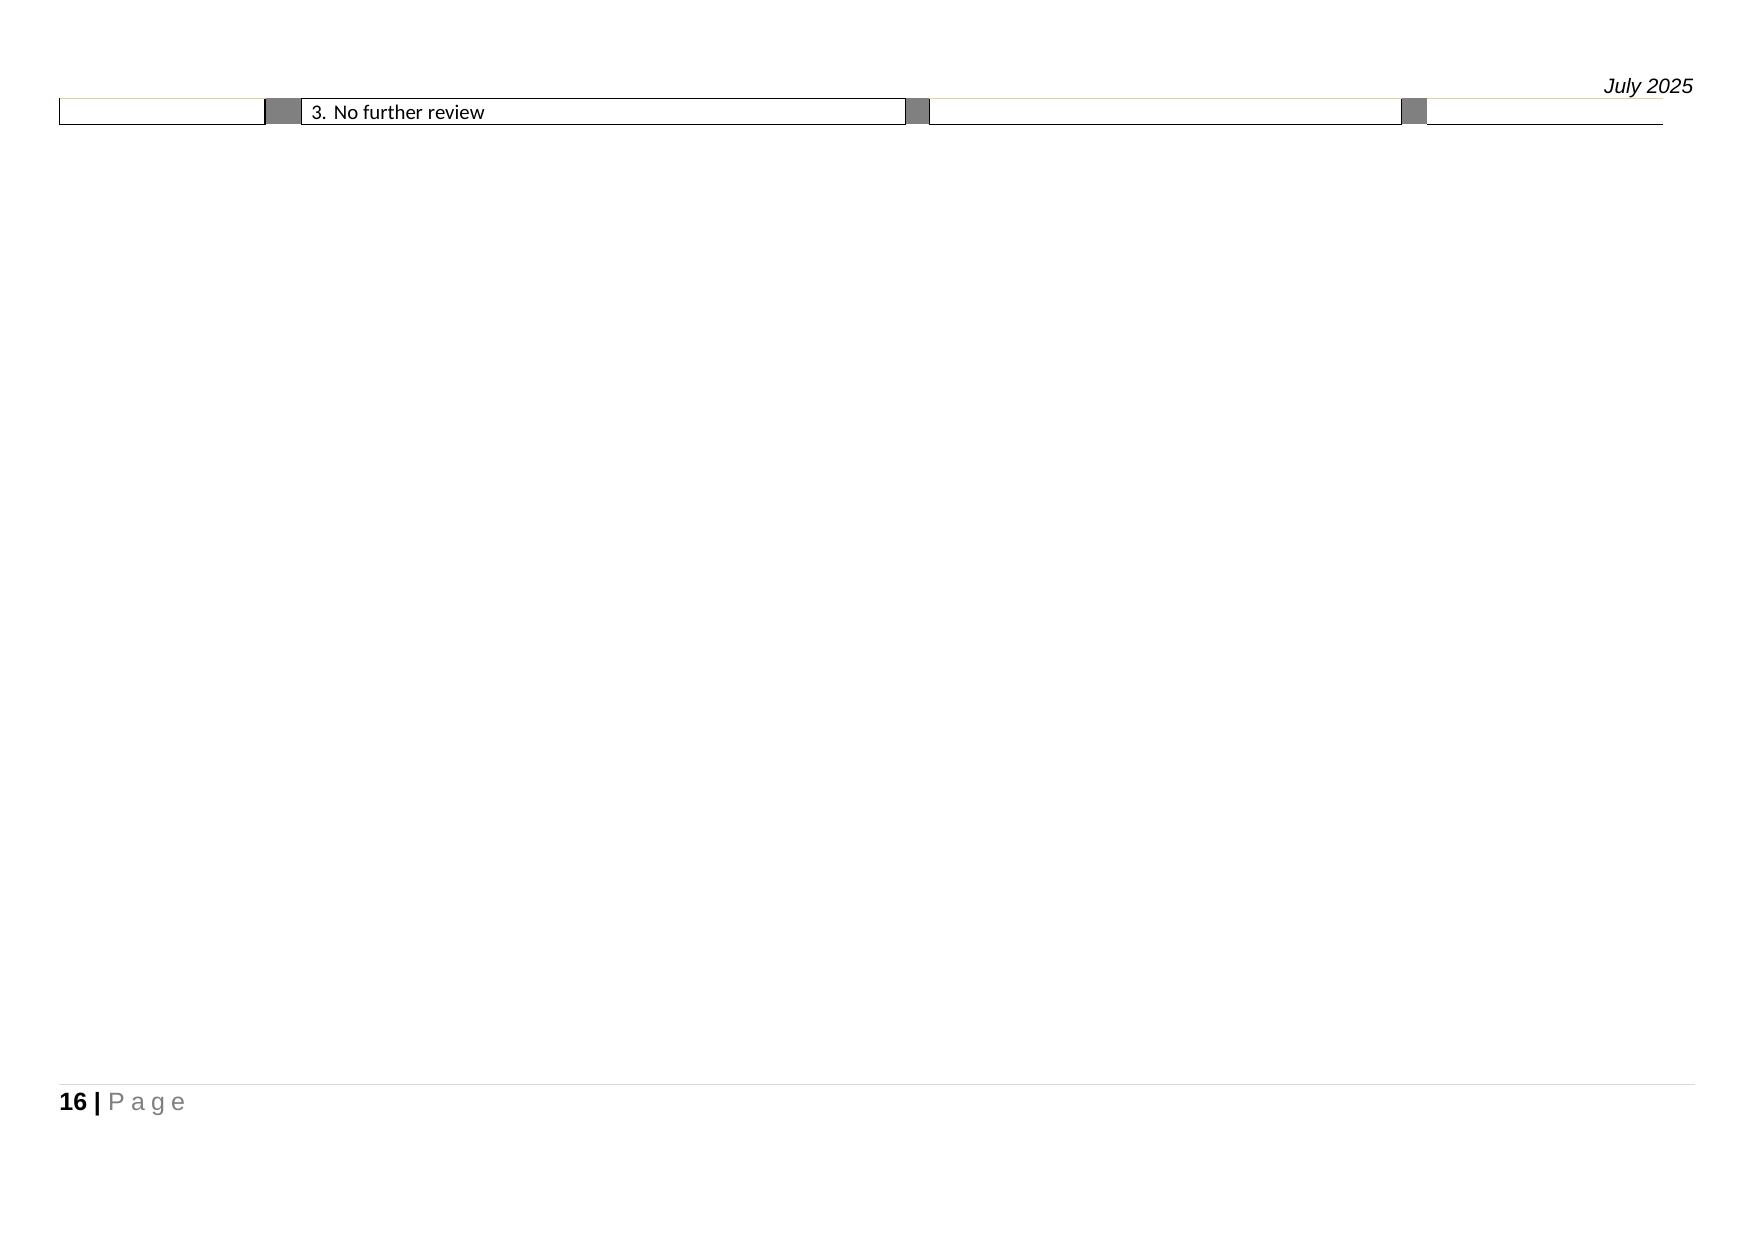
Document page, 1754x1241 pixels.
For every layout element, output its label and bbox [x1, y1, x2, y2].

table_cell [266, 98, 301, 124]
table_cell [906, 98, 929, 124]
table_cell [1402, 98, 1427, 124]
